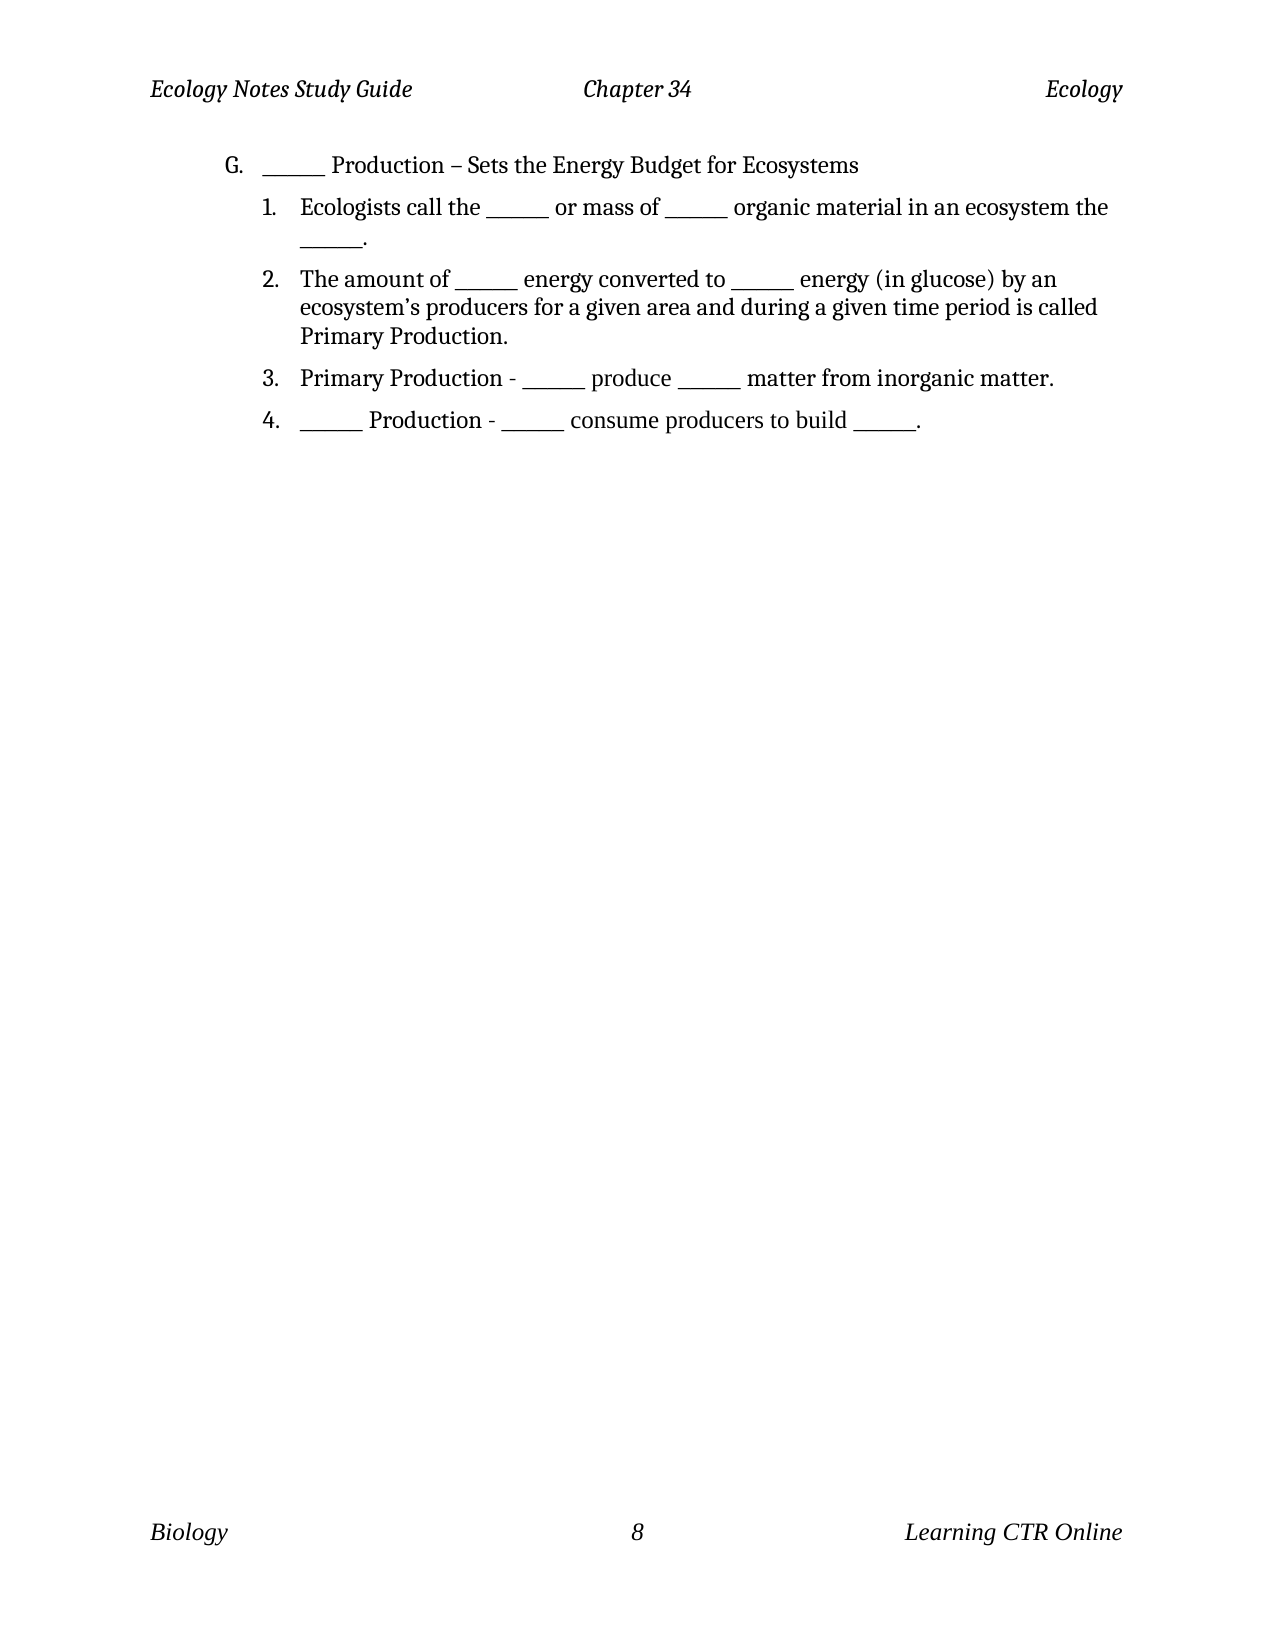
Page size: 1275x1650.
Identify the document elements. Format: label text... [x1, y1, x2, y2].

list The amount of _____ energy converted to _____ energy (in glucose) by an ecosystem’s producers for a given area and during a given time period is called Primary Production. [262, 264, 1125, 351]
list _____ Production - _____ consume producers to build _____. [262, 405, 1125, 435]
list Ecologists call the _____ or mass of _____ organic material in an ecosystem the _____. [262, 192, 1125, 251]
list Primary Production - _____ produce _____ matter from inorganic matter. [262, 363, 1125, 393]
list _____ Production – Sets the Energy Budget for Ecosystems [225, 150, 1125, 179]
